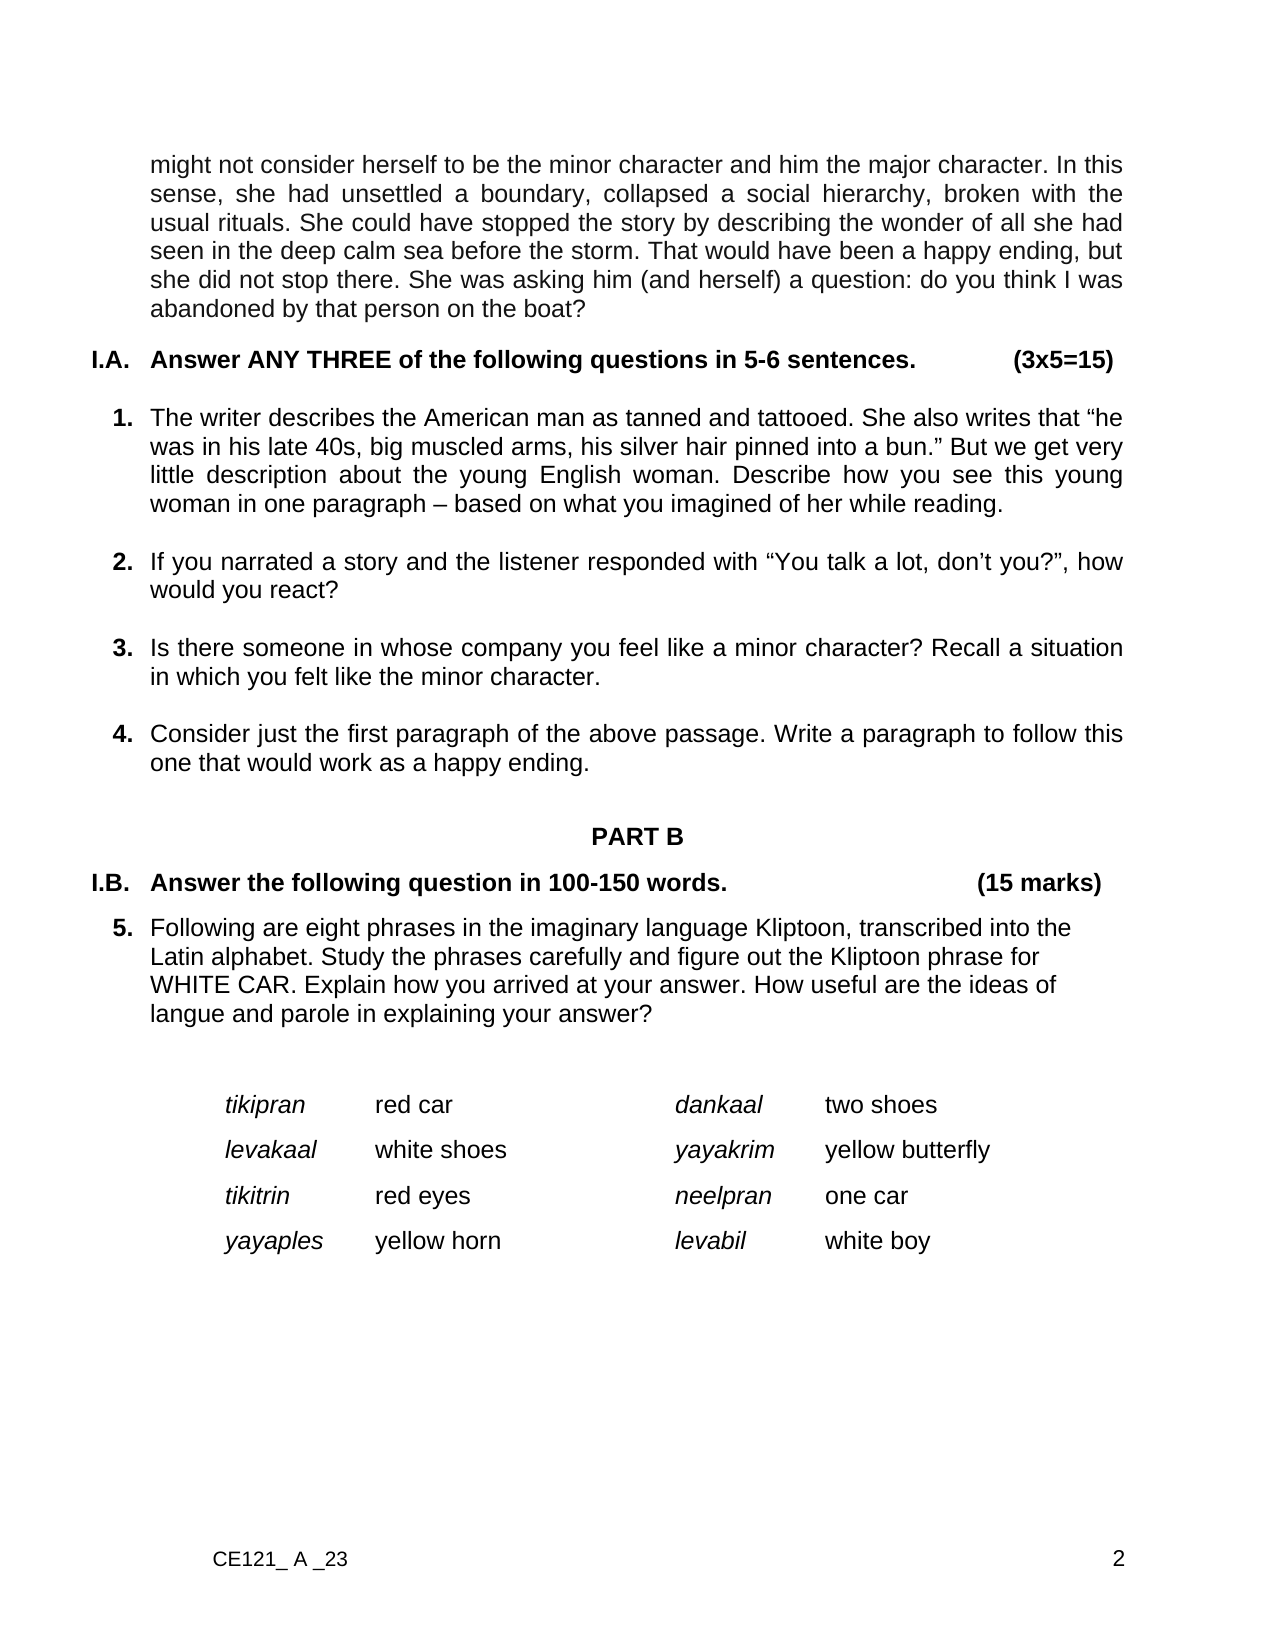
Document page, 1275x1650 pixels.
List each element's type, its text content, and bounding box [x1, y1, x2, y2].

list Answer the following question in 100-150 words. (15 marks) [91, 867, 1125, 896]
list Answer ANY THREE of the following questions in 5-6 sentences. (3x5=15) [91, 345, 1125, 374]
list The writer describes the American man as tanned and tattooed. She also writes that “he was in his late 40s, big muscled arms, his silver hair pinned into a bun.” But we get very little description about the young English woman. Describe how you see this young woman in one paragraph – based on what you imagined of her while reading. [112, 403, 1125, 518]
list Following are eight phrases in the imaginary language Kliptoon, transcribed into the Latin alphabet. Study the phrases carefully and figure out the Kliptoon phrase for WHITE CAR. Explain how you arrived at your answer. How useful are the ideas of langue and parole in explaining your answer? [112, 913, 1125, 1028]
text tikitrin red eyes neelpran one car [150, 1181, 1125, 1209]
list Is there someone in whose company you feel like a minor character? Recall a situation in which you felt like the minor character. [112, 633, 1125, 690]
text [150, 150, 1125, 322]
list Consider just the first paragraph of the above passage. Write a paragraph to follow this one that would work as a happy ending. [112, 719, 1125, 777]
text tikipran red car dankaal two shoes [225, 1090, 1125, 1119]
text yayaples yellow horn levabil white boy [150, 1226, 1125, 1255]
list If you narrated a story and the listener responded with “You talk a lot, don’t you?”, how would you react? [112, 547, 1125, 604]
text PART B [150, 822, 1125, 851]
text levakaal white shoes yayakrim yellow butterfly [150, 1135, 1125, 1164]
